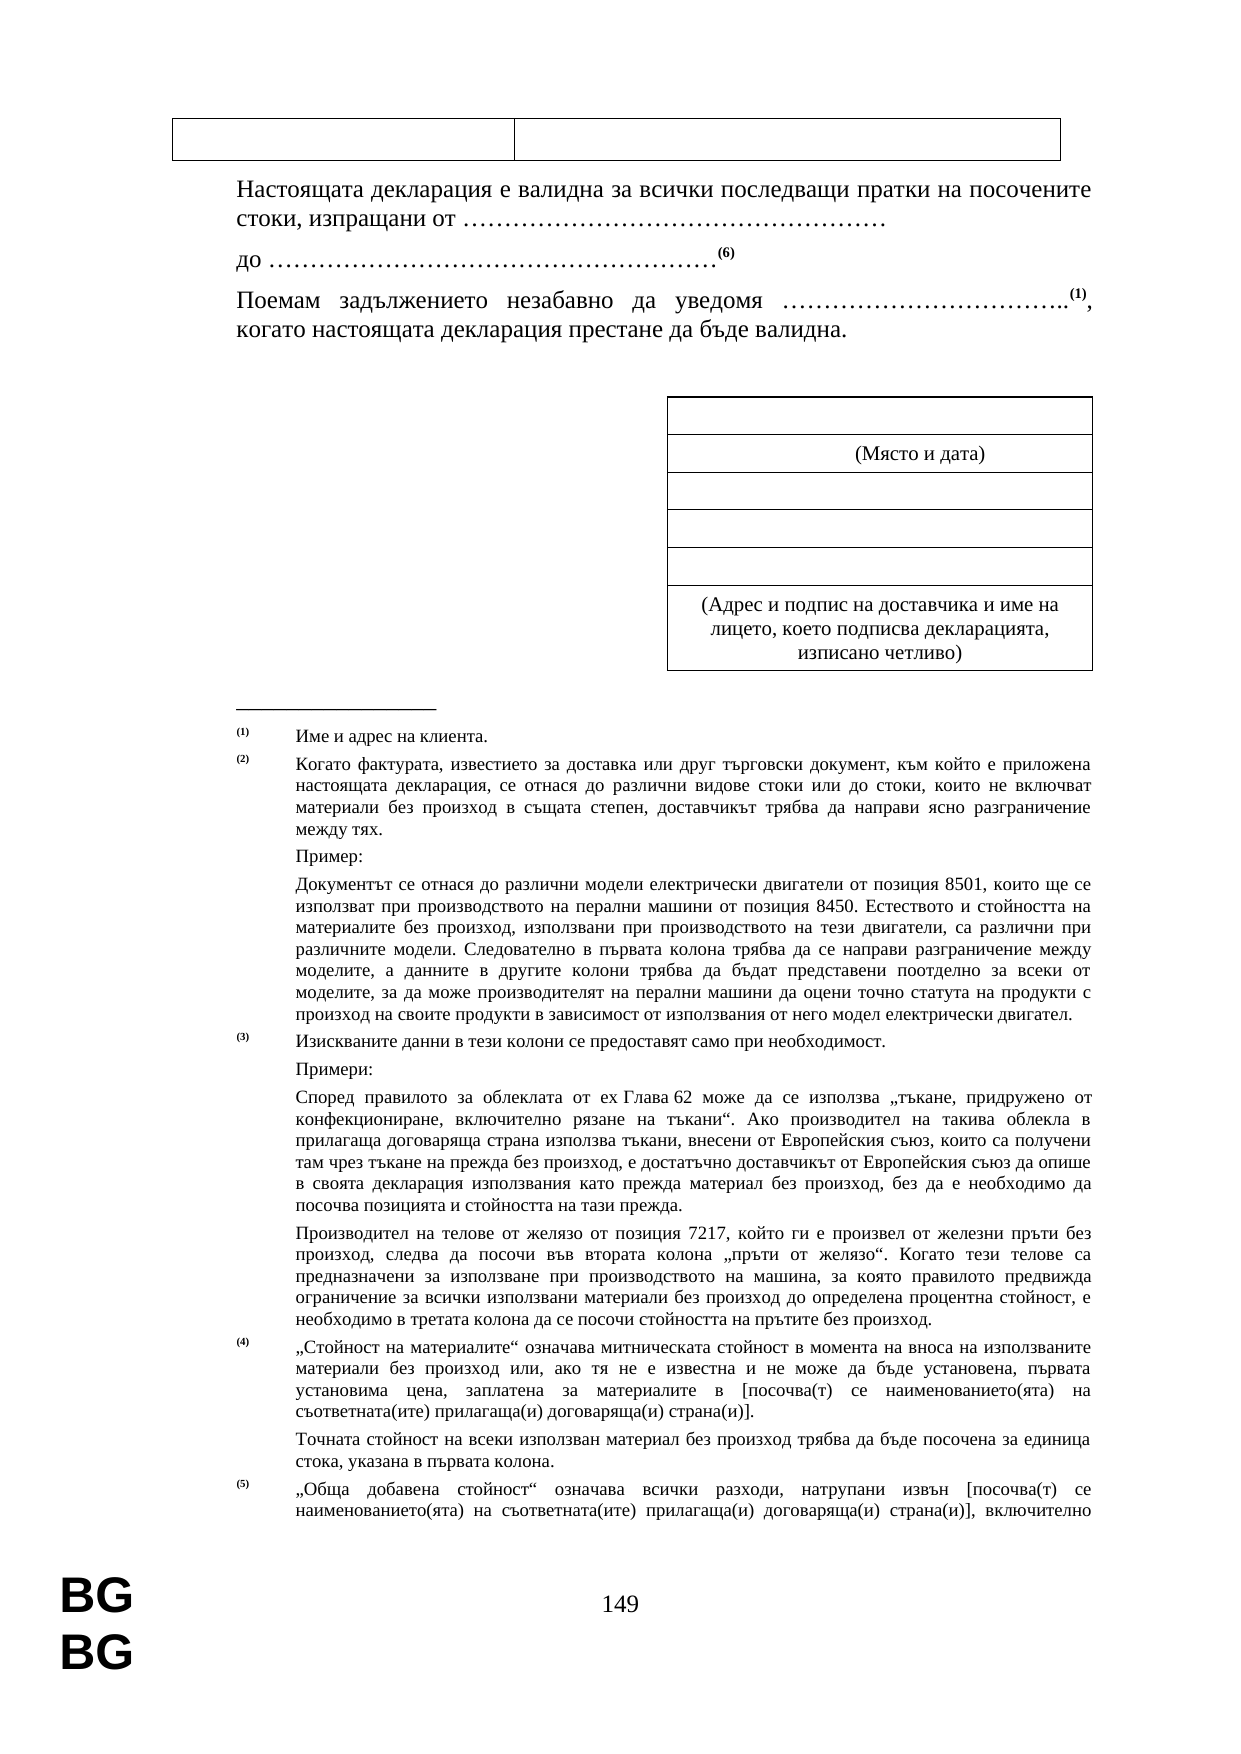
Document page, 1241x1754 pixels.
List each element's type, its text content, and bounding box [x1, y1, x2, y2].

text Настоящата декларация е валидна за всички последващи пратки на посочените стоки, изпращани от …………………………………………… [236, 174, 1092, 231]
text Документът се отнася до различни модели електрически двигатели от позиция 8501, които ще се използват при производството на перални машини от позиция 8450. Естеството и стойността на материалите без произход, използвани при производството на тези двигатели, са различни при различните модели. Следователно в първата колона трябва да се направи разграничение между моделите, а данните в другите колони трябва да бъдат представени поотделно за всеки от моделите, за да може производителят на перални машини да оцени точно статута на продукти с произход на своите продукти в зависимост от използвания от него модел електрически двигател. [295, 873, 1092, 1024]
table_header [668, 398, 1092, 434]
table_cell [668, 510, 1092, 547]
text Според правилото за облеклата от ex Глава 62 може да се използва „тъкане, придружено от конфекциониране, включително рязане на тъкани“. Ако производител на такива облекла в прилагаща договаряща страна използва тъкани, внесени от Европейския съюз, които са получени там чрез тъкане на прежда без произход, е достатъчно доставчикът от Европейския съюз да опише в своята декларация използвания като прежда материал без произход, без да е необходимо да посочва позицията и стойността на тази прежда. [295, 1086, 1092, 1215]
text ________________ [236, 684, 1092, 712]
text Поемам задължението незабавно да уведомя ……………………………..(1), когато настоящата декларация престане да бъде валидна. [236, 285, 1092, 343]
text Пример: [295, 845, 1092, 867]
text Примери: [295, 1058, 1092, 1080]
table_cell (Адрес и подпис на доставчика и име на лицето, което подписва декларацията, изписано четливо) [668, 586, 1092, 670]
text (3) Изискваните данни в тези колони се предоставят само при необходимост. [236, 1030, 1092, 1052]
text Точната стойност на всеки използван материал без произход трябва да бъде посочена за единица стока, указана в първата колона. [295, 1428, 1092, 1471]
text до ………………………………………………(6) [236, 244, 1092, 273]
text Производител на телове от желязо от позиция 7217, който ги е произвел от железни пръти без произход, следва да посочи във втората колона „пръти от желязо“. Когато тези телове са предназначени за използване при производството на машина, за която правилото предвижда ограничение за всички използвани материали без произход до определена процентна стойност, е необходимо в третата колона да се посочи стойността на прътите без произход. [295, 1222, 1092, 1329]
table_cell (Място и дата) [668, 435, 1092, 472]
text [236, 1477, 1092, 1521]
text (4) „Стойност на материалите“ означава митническата стойност в момента на вноса на използваните материали без произход или, ако тя не е известна и не може да бъде установена, първата установима цена, заплатена за материалите в [посочва(т) се наименованието(ята) на съответната(ите) прилагаща(и) договаряща(и) страна(и)]. [236, 1336, 1092, 1422]
table_cell [668, 548, 1092, 584]
table_cell [173, 119, 514, 160]
table_cell [668, 473, 1092, 509]
text (2) Когато фактурата, известието за доставка или друг търговски документ, към който е приложена настоящата декларация, се отнася до различни видове стоки или до стоки, които не включват материали без произход в същата степен, доставчикът трябва да направи ясно разграничение между тях. [236, 753, 1092, 839]
text (1) Име и адрес на клиента. [236, 725, 1092, 747]
table_cell [515, 119, 1060, 160]
